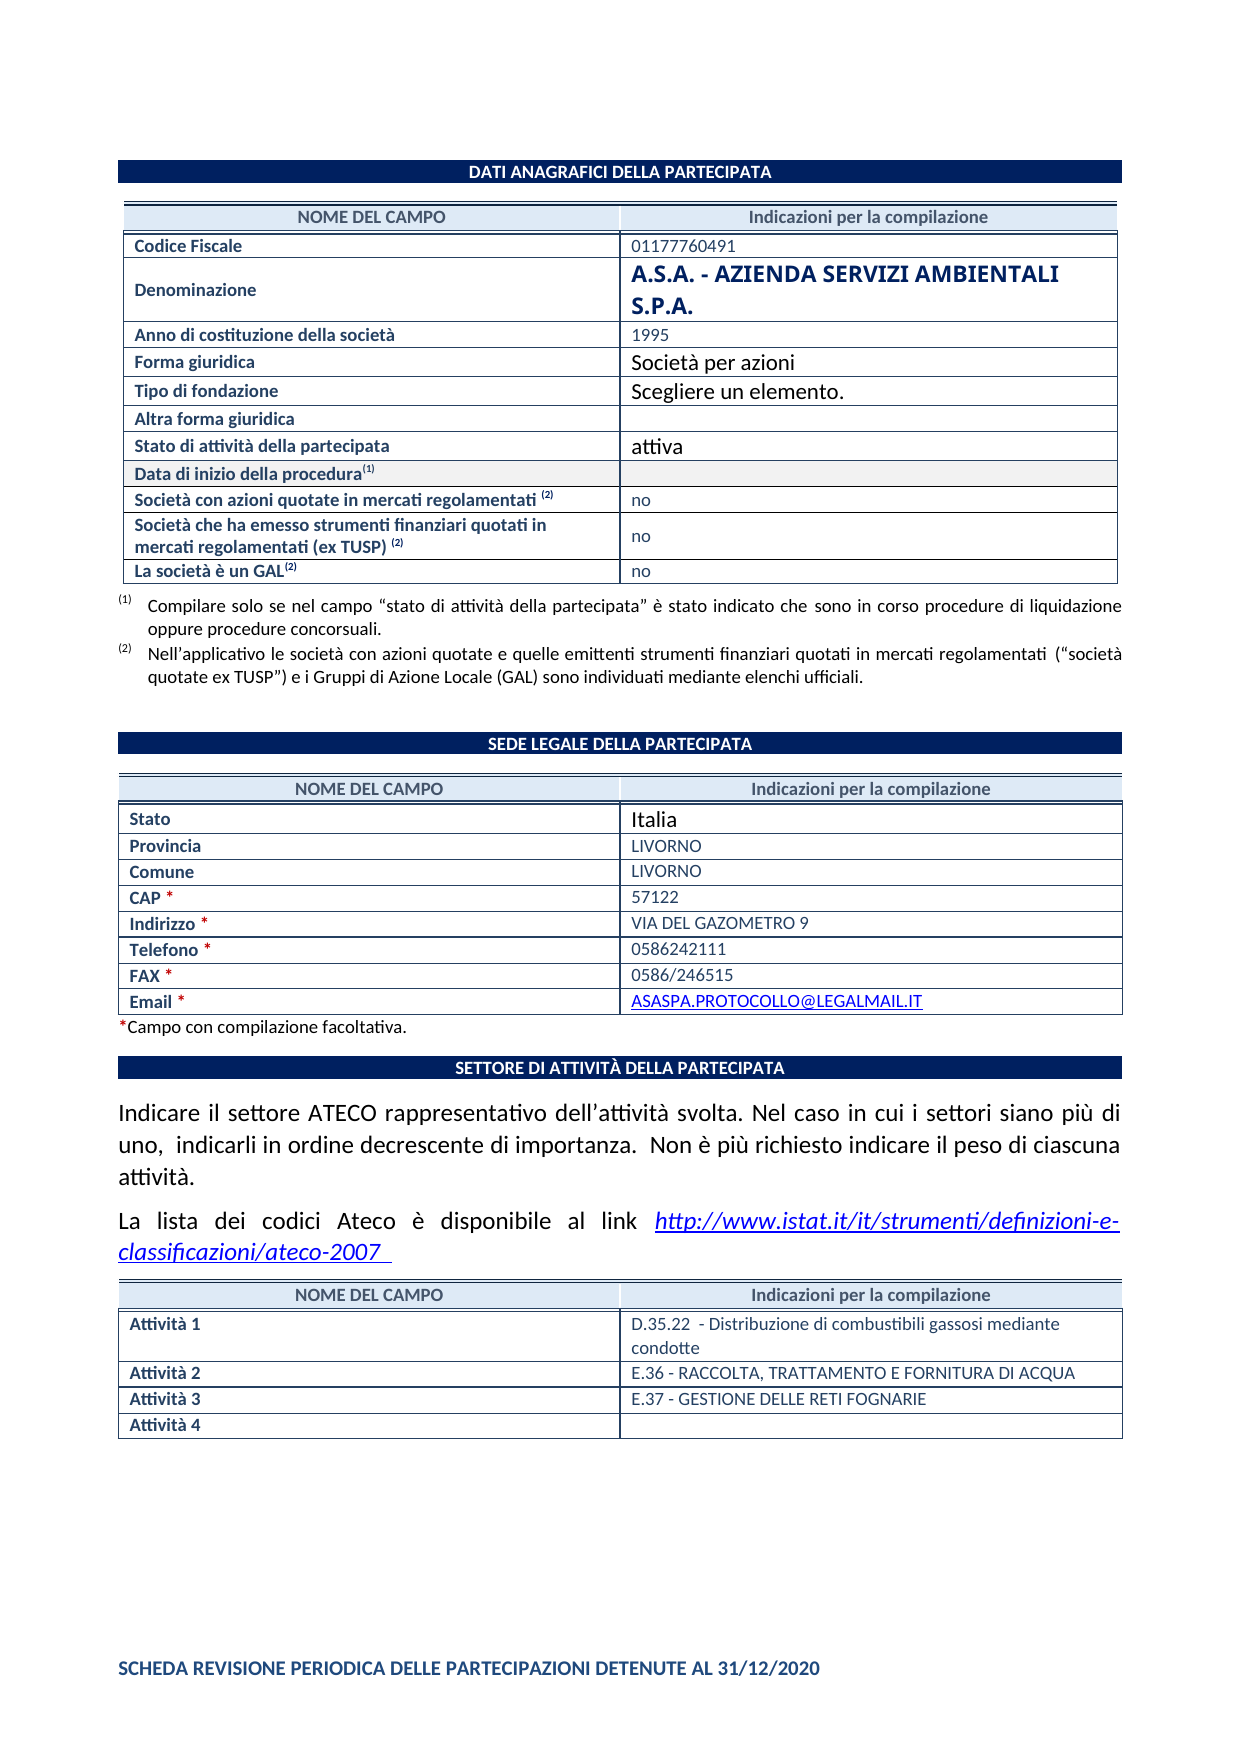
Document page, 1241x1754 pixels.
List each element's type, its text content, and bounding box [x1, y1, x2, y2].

table_header NOME DEL CAMPO [124, 206, 619, 230]
table_cell Anno di costituzione della società [124, 322, 619, 347]
table_cell LIVORNO [621, 860, 1122, 884]
table_cell [621, 1414, 1122, 1438]
table_cell [621, 406, 1117, 431]
text DATI ANAGRAFICI DELLA PARTECIPATA [118, 160, 1122, 183]
table_header Indicazioni per la compilazione [621, 1283, 1122, 1308]
table_cell VIA DEL GAZOMETRO 9 [621, 912, 1122, 936]
table_cell Telefono * [119, 938, 619, 962]
table_cell 0586242111 [621, 938, 1122, 962]
table_cell [621, 348, 1117, 376]
table_cell La società è un GAL(2) [124, 560, 619, 583]
table_cell 1995 [621, 322, 1117, 347]
text Indicare il settore ATECO rappresentativo dell’attività svolta. Nel caso in cui i settori siano più di uno, indicarli in ordine decrescente di importanza. Non è più richiesto indicare il peso di ciascuna attività. [118, 1097, 1122, 1191]
table_cell Stato [119, 805, 619, 833]
table_cell no [621, 560, 1117, 583]
table_cell Società che ha emesso strumenti finanziari quotati in mercati regolamentati (ex TUSP) (2) [124, 513, 619, 559]
table_cell ASASPA.PROTOCOLLO@LEGALMAIL.IT [621, 989, 1122, 1014]
table_cell Email * [119, 989, 619, 1014]
table_cell Attività 3 [119, 1388, 619, 1412]
table_cell [621, 461, 1117, 486]
table_cell 0586/246515 [621, 964, 1122, 988]
text SETTORE DI ATTIVITÀ DELLA PARTECIPATA [118, 1056, 1122, 1079]
table_cell CAP * [119, 886, 619, 911]
table_cell [621, 432, 1117, 460]
table_header Indicazioni per la compilazione [621, 777, 1122, 800]
table_cell Attività 2 [119, 1362, 619, 1386]
table_cell 57122 [621, 886, 1122, 911]
table_cell Altra forma giuridica [124, 406, 619, 431]
table_cell Stato di attività della partecipata [124, 432, 619, 460]
table_cell Indirizzo * [119, 912, 619, 936]
table_header Indicazioni per la compilazione [621, 206, 1117, 230]
table_cell Comune [119, 860, 619, 884]
table_cell LIVORNO [621, 834, 1122, 859]
table_cell Attività 4 [119, 1414, 619, 1438]
list Nell’applicativo le società con azioni quotate e quelle emittenti strumenti finanziari quotati in mercati regolamentati (“società quotate ex TUSP”) e i Gruppi di Azione Locale (GAL) sono individuati mediante elenchi ufficiali. [118, 640, 1122, 689]
table_cell Società con azioni quotate in mercati regolamentati (2) [124, 487, 619, 512]
table_cell Tipo di fondazione [124, 377, 619, 405]
table_cell A.S.A. - AZIENDA SERVIZI AMBIENTALI S.P.A. [621, 258, 1117, 321]
table_cell Attività 1 [119, 1312, 619, 1361]
table_cell 01177760491 [621, 235, 1117, 257]
table_cell FAX * [119, 964, 619, 988]
text SEDE LEGALE DELLA PARTECIPATA [118, 732, 1122, 754]
table_cell Data di inizio della procedura(1) [124, 461, 619, 486]
text *Campo con compilazione facoltativa. [118, 1015, 1122, 1038]
table_cell no [621, 513, 1117, 559]
table_cell E.37 - GESTIONE DELLE RETI FOGNARIE [621, 1388, 1122, 1412]
table_cell Denominazione [124, 258, 619, 321]
table_cell E.36 - RACCOLTA, TRATTAMENTO E FORNITURA DI ACQUA [621, 1362, 1122, 1386]
table_cell Forma giuridica [124, 348, 619, 376]
table_cell Codice Fiscale [124, 235, 619, 257]
table_cell Provincia [119, 834, 619, 859]
list Compilare solo se nel campo “stato di attività della partecipata” è stato indicato che sono in corso procedure di liquidazione oppure procedure concorsuali. [118, 592, 1122, 640]
table_cell D.35.22 - Distribuzione di combustibili gassosi mediante condotte [621, 1312, 1122, 1361]
text La lista dei codici Ateco è disponibile al link http://www.istat.it/it/strumenti/definizioni-e-classificazioni/ateco-2007 [118, 1205, 1122, 1266]
table_header NOME DEL CAMPO [119, 777, 619, 800]
table_header NOME DEL CAMPO [119, 1283, 620, 1308]
table_cell no [621, 487, 1117, 512]
